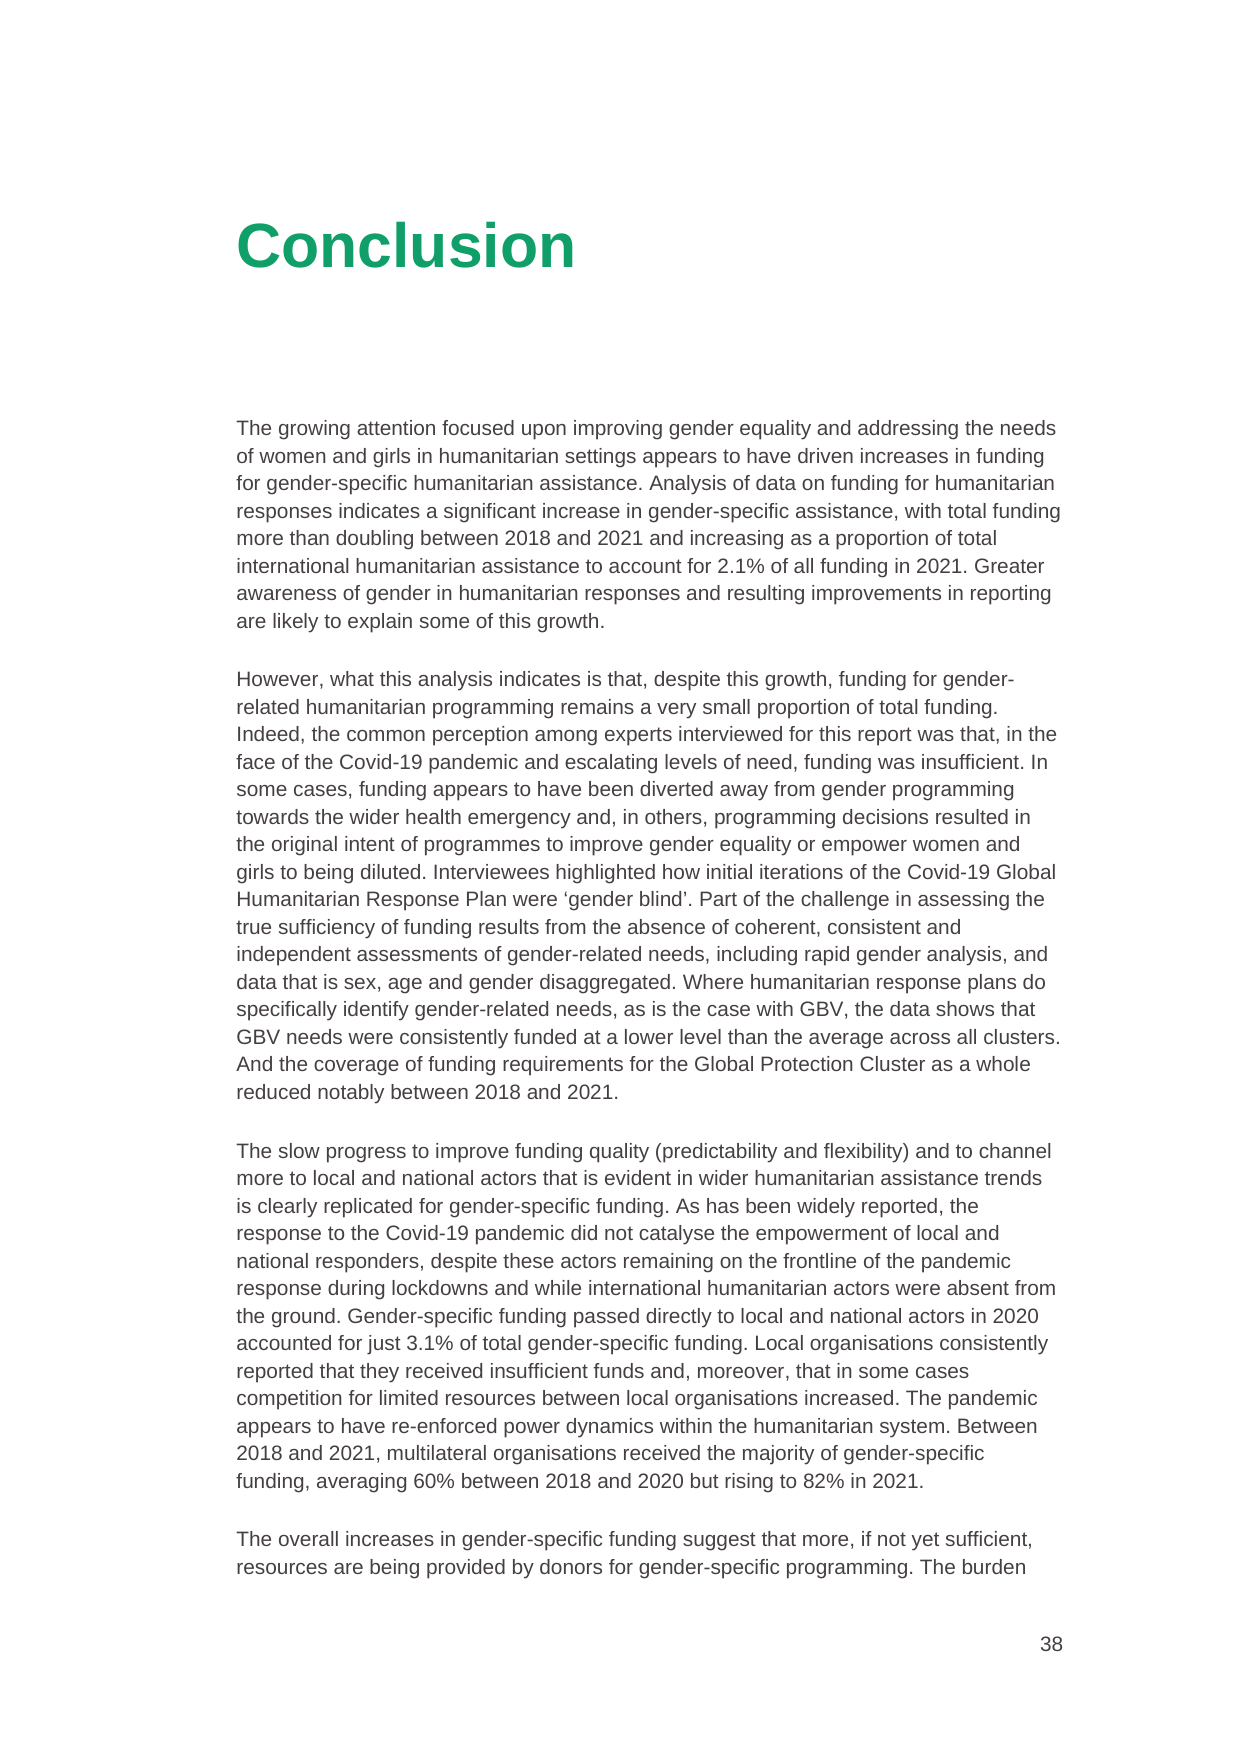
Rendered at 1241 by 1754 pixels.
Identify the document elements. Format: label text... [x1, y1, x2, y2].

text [236, 1527, 1063, 1579]
text The growing attention focused upon improving gender equality and addressing the needs of women and girls in humanitarian settings appears to have driven increases in funding for gender-specific humanitarian assistance. Analysis of data on funding for humanitarian responses indicates a significant increase in gender-specific assistance, with total funding more than doubling between 2018 and 2021 and increasing as a proportion of total international humanitarian assistance to account for 2.1% of all funding in 2021. Greater awareness of gender in humanitarian responses and resulting improvements in reporting are likely to explain some of this growth. [236, 416, 1063, 632]
text The slow progress to improve funding quality (predictability and flexibility) and to channel more to local and national actors that is evident in wider humanitarian assistance trends is clearly replicated for gender-specific funding. As has been widely reported, the response to the Covid-19 pandemic did not catalyse the empowerment of local and national responders, despite these actors remaining on the frontline of the pandemic response during lockdowns and while international humanitarian actors were absent from the ground. Gender-specific funding passed directly to local and national actors in 2020 accounted for just 3.1% of total gender-specific funding. Local organisations consistently reported that they received insufficient funds and, moreover, that in some cases competition for limited resources between local organisations increased. The pandemic appears to have re-enforced power dynamics within the humanitarian system. Between 2018 and 2021, multilateral organisations received the majority of gender-specific funding, averaging 60% between 2018 and 2020 but rising to 82% in 2021. [236, 1138, 1063, 1492]
subtitle Conclusion [236, 208, 1063, 280]
text However, what this analysis indicates is that, despite this growth, funding for gender-related humanitarian programming remains a very small proportion of total funding. Indeed, the common perception among experts interviewed for this report was that, in the face of the Covid-19 pandemic and escalating levels of need, funding was insufficient. In some cases, funding appears to have been diverted away from gender programming towards the wider health emergency and, in others, programming decisions resulted in the original intent of programmes to improve gender equality or empower women and girls to being diluted. Interviewees highlighted how initial iterations of the Covid-19 Global Humanitarian Response Plan were ‘gender blind’. Part of the challenge in assessing the true sufficiency of funding results from the absence of coherent, consistent and independent assessments of gender-related needs, including rapid gender analysis, and data that is sex, age and gender disaggregated. Where humanitarian response plans do specifically identify gender-related needs, as is the case with GBV, the data shows that GBV needs were consistently funded at a lower level than the average across all clusters. And the coverage of funding requirements for the Global Protection Cluster as a whole reduced notably between 2018 and 2021. [236, 667, 1063, 1104]
